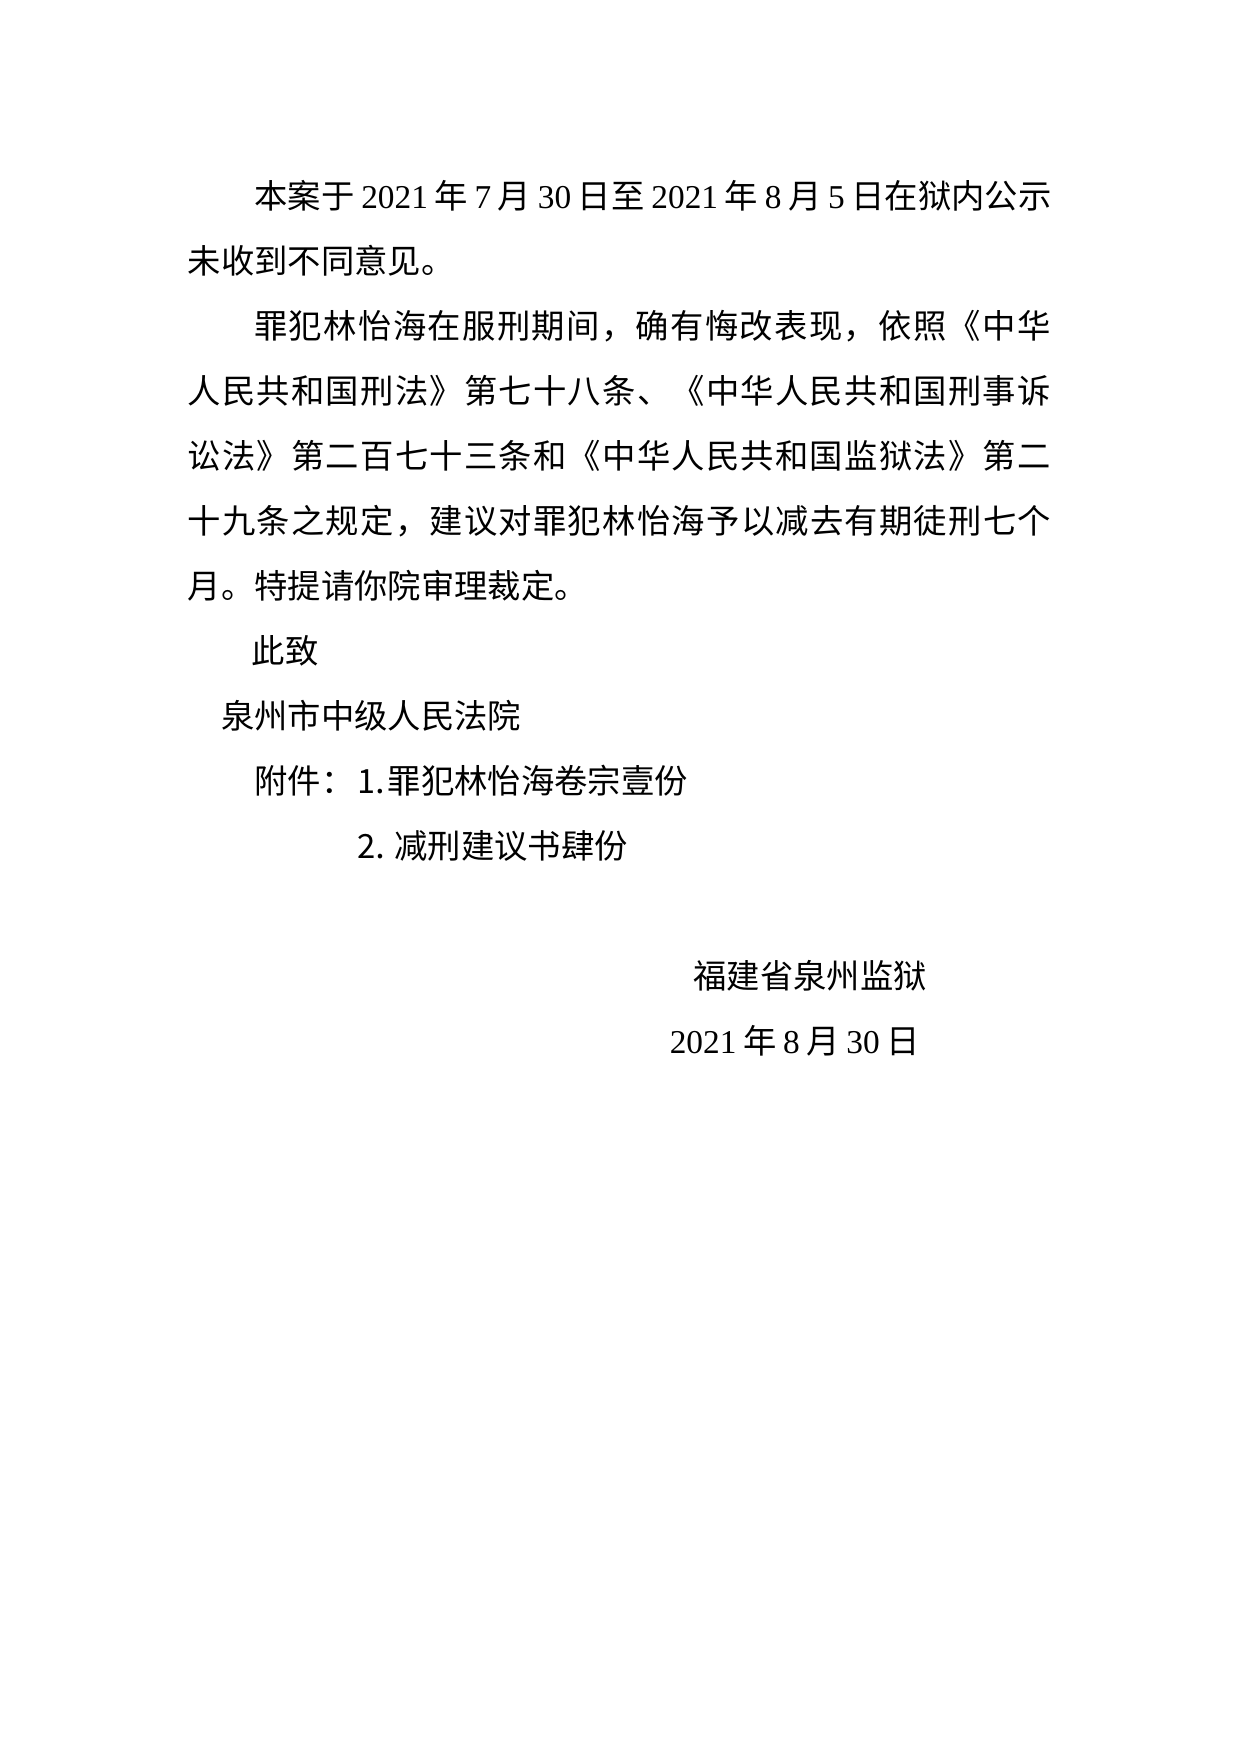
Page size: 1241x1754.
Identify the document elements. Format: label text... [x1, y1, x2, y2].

text 福建省泉州监狱 [187, 942, 926, 1007]
text 泉州市中级人民法院 [187, 682, 1058, 747]
text 2021年8月30日 [187, 1007, 919, 1072]
text 此致 [187, 617, 1058, 682]
text 本案于2021年7月30日至2021年8月5日在狱内公示未收到不同意见。 [187, 162, 1053, 292]
text 附件：⒈罪犯林怡海卷宗壹份 [187, 747, 1053, 812]
text ⒉减刑建议书肆份 [187, 812, 1058, 877]
text 罪犯林怡海在服刑期间，确有悔改表现，依照《中华人民共和国刑法》第七十八条、《中华人民共和国刑事诉讼法》第二百七十三条和《中华人民共和国监狱法》第二十九条之规定，建议对罪犯林怡海予以减去有期徒刑七个月。特提请你院审理裁定。 [187, 292, 1053, 617]
